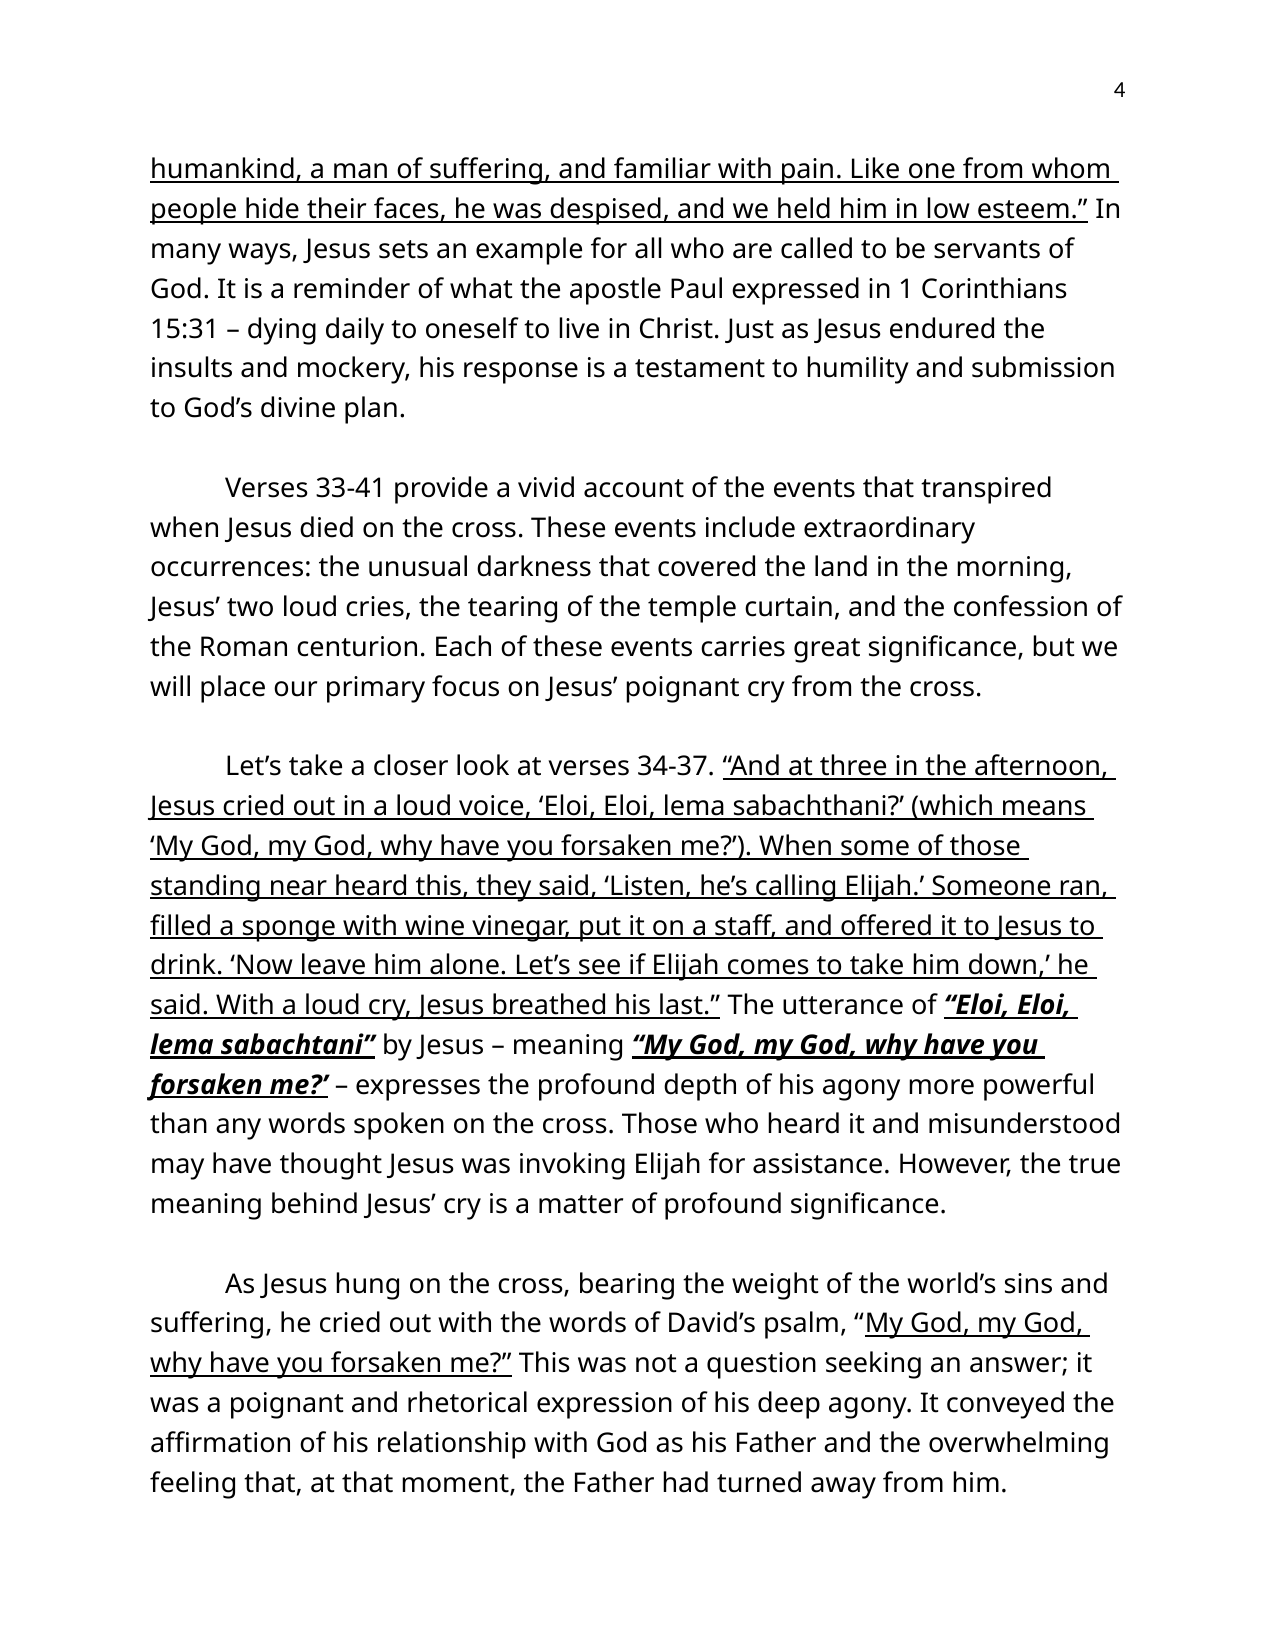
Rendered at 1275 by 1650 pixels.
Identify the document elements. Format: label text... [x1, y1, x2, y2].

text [150, 150, 1125, 426]
text Let’s take a closer look at verses 34-37. “And at three in the afternoon, Jesus cried out in a loud voice, ‘Eloi, Eloi, lema sabachthani?’ (which means ‘My God, my God, why have you forsaken me?’). When some of those standing near heard this, they said, ‘Listen, he’s calling Elijah.’ Someone ran, filled a sponge with wine vinegar, put it on a staff, and offered it to Jesus to drink. ‘Now leave him alone. Let’s see if Elijah comes to take him down,’ he said. With a loud cry, Jesus breathed his last.” The utterance of “Eloi, Eloi, lema sabachtani” by Jesus – meaning “My God, my God, why have you forsaken me?’ – expresses the profound depth of his agony more powerful than any words spoken on the cross. Those who heard it and misunderstood may have thought Jesus was invoking Elijah for assistance. However, the true meaning behind Jesus’ cry is a matter of profound significance. [150, 747, 1125, 1221]
text As Jesus hung on the cross, bearing the weight of the world’s sins and suffering, he cried out with the words of David’s psalm, “My God, my God, why have you forsaken me?” This was not a question seeking an answer; it was a poignant and rhetorical expression of his deep agony. It conveyed the affirmation of his relationship with God as his Father and the overwhelming feeling that, at that moment, the Father had turned away from him. [150, 1264, 1125, 1500]
text Verses 33-41 provide a vivid account of the events that transpired when Jesus died on the cross. These events include extraordinary occurrences: the unusual darkness that covered the land in the morning, Jesus’ two loud cries, the tearing of the temple curtain, and the confession of the Roman centurion. Each of these events carries great significance, but we will place our primary focus on Jesus’ poignant cry from the cross. [150, 468, 1125, 704]
